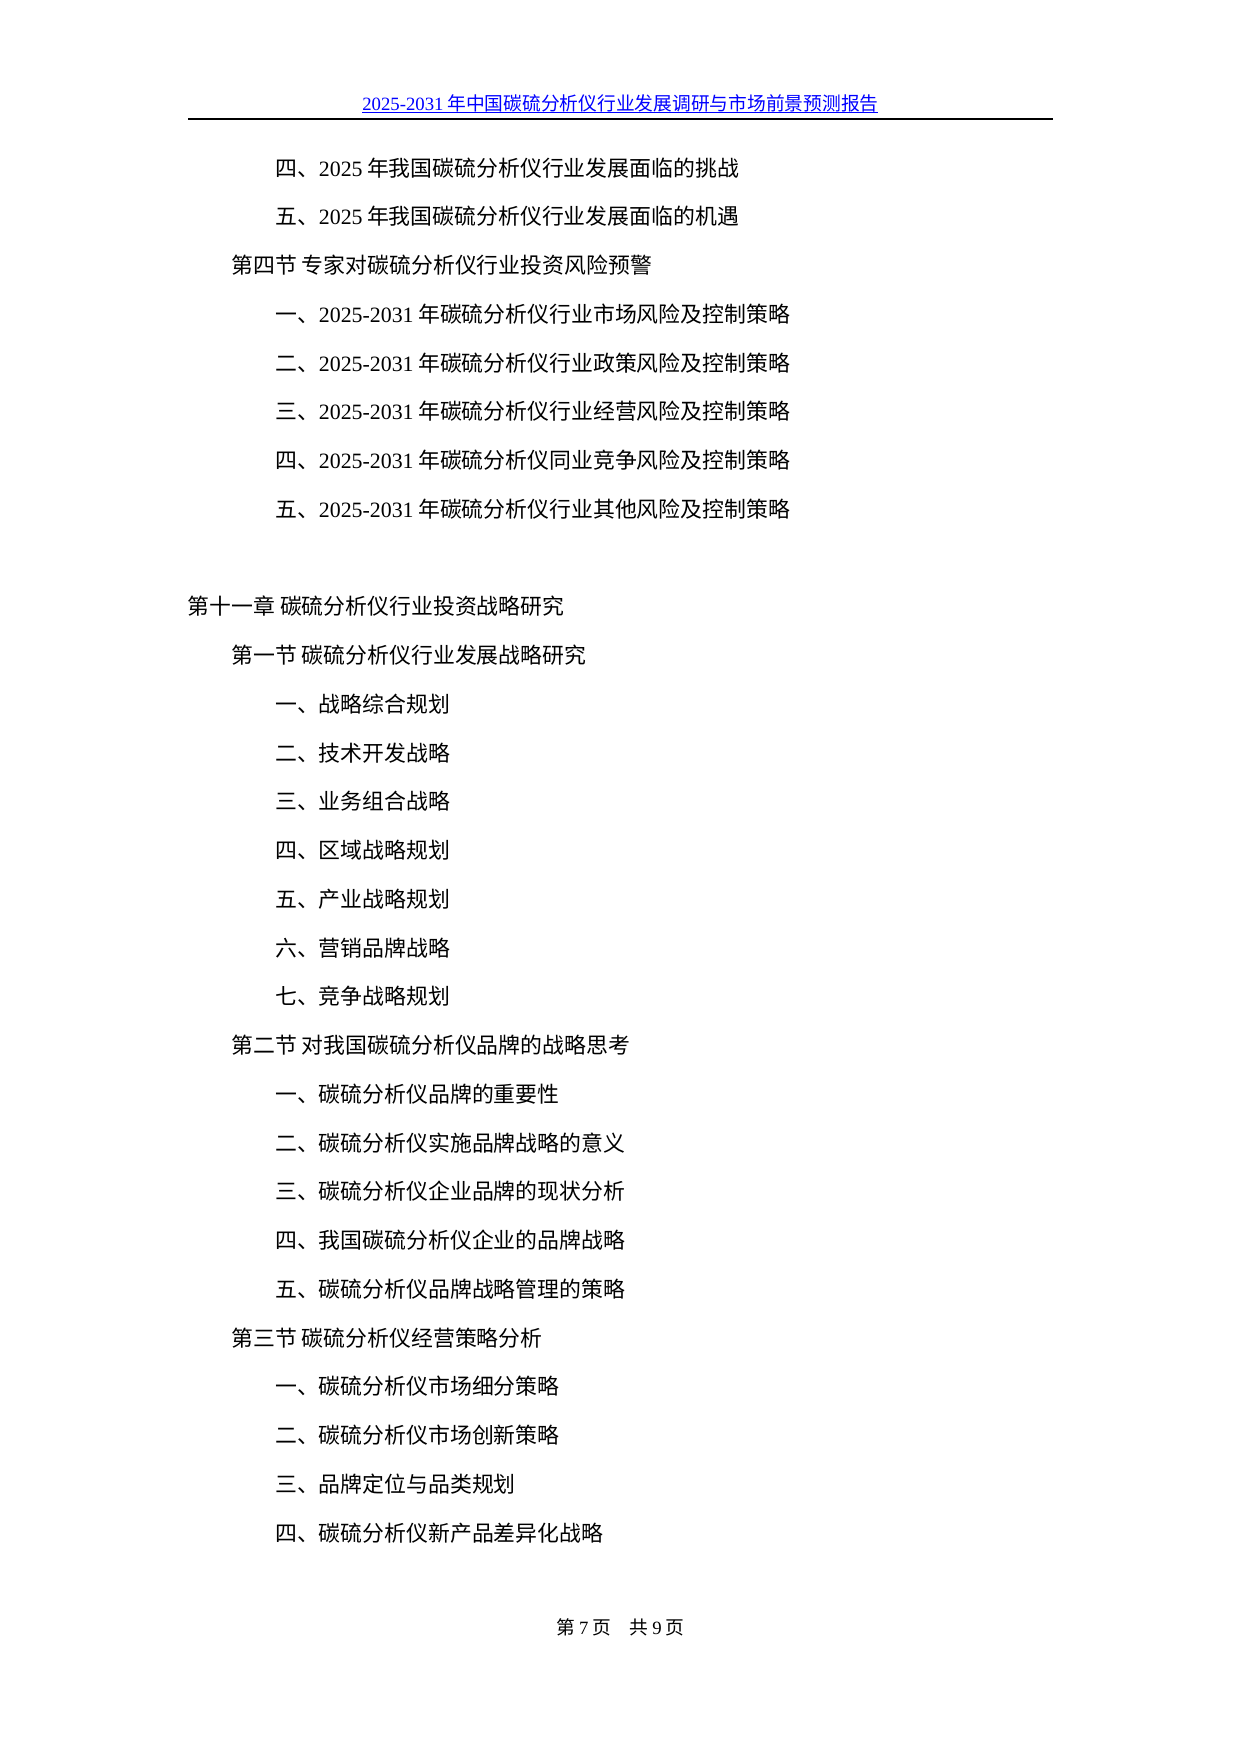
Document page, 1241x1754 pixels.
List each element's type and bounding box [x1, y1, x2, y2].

text [187, 150, 1053, 1548]
